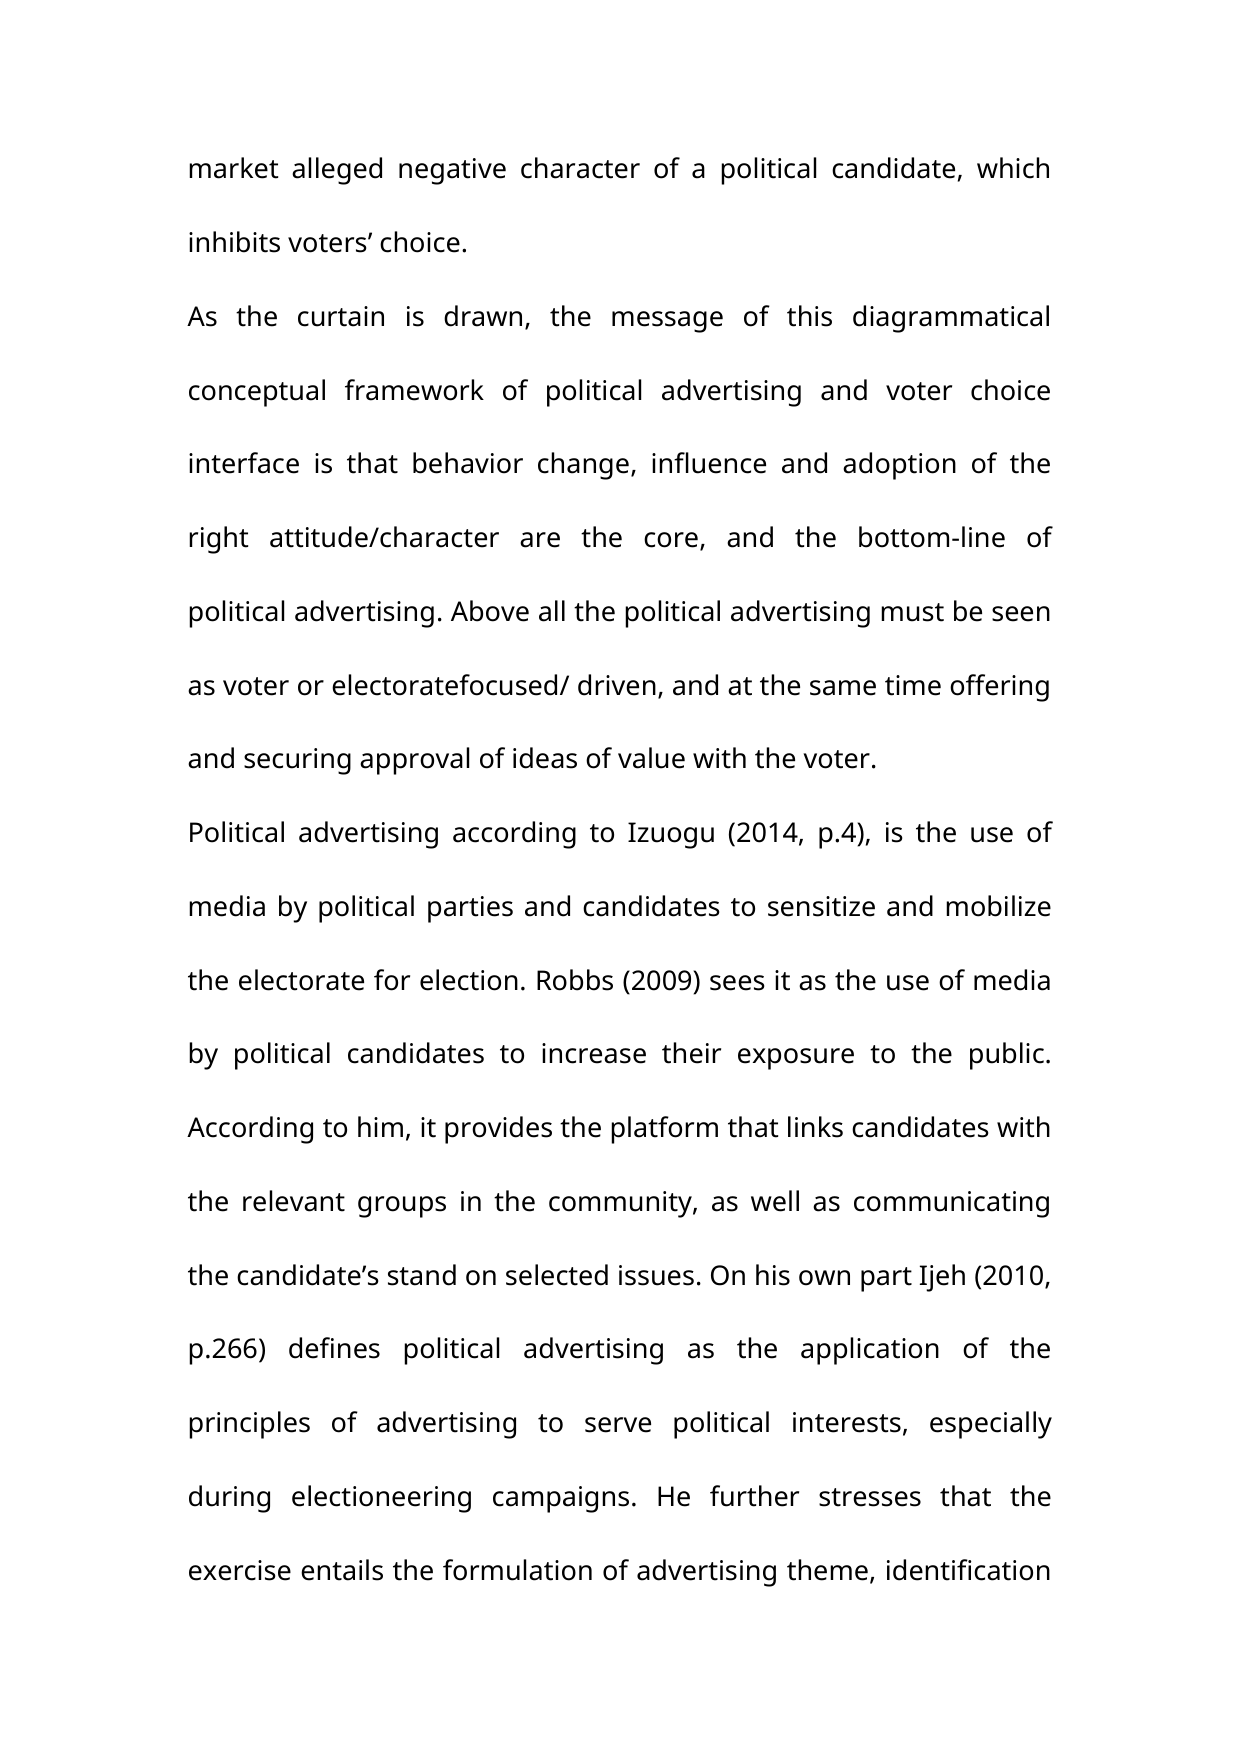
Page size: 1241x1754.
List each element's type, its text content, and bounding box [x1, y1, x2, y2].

text As the curtain is drawn, the message of this diagrammatical conceptual framework of political advertising and voter choice interface is that behavior change, influence and adoption of the right attitude/character are the core, and the bottom-line of political advertising. Above all the political advertising must be seen as voter or electoratefocused/ driven, and at the same time offering and securing approval of ideas of value with the voter. [187, 297, 1053, 777]
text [187, 150, 1053, 261]
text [187, 814, 1053, 1588]
